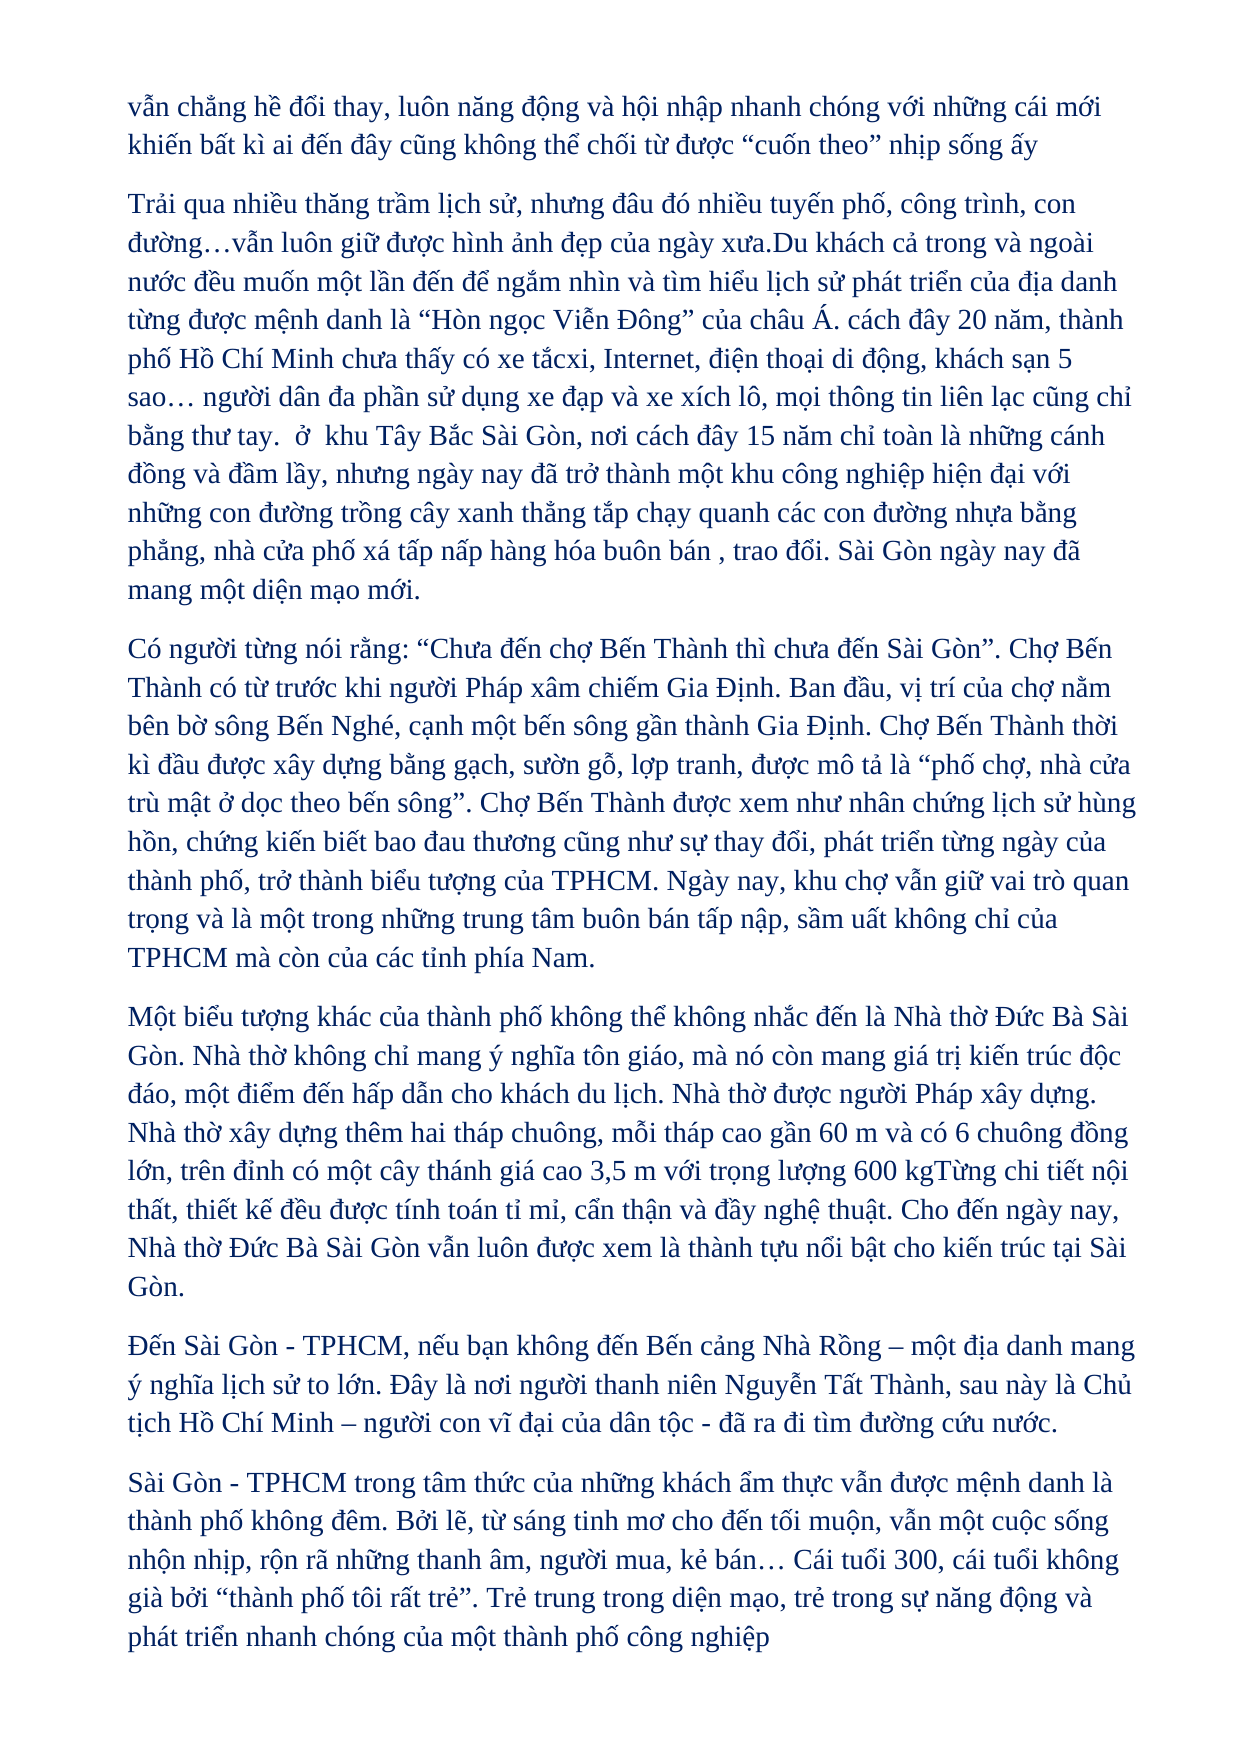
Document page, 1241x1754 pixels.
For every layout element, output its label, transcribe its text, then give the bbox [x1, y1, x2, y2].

text Đến Sài Gòn - TPHCM, nếu bạn không đến Bến cảng Nhà Rồng – một địa danh mang ý nghĩa lịch sử to lớn. Đây là nơi người thanh niên Nguyễn Tất Thành, sau này là Chủ tịch Hồ Chí Minh – người con vĩ đại của dân tộc - đã ra đi tìm đường cứu nước. [127, 1328, 1137, 1439]
text Sài Gòn - TPHCM trong tâm thức của những khách ẩm thực vẫn được mệnh danh là thành phố không đêm. Bởi lẽ, từ sáng tinh mơ cho đến tối muộn, vẫn một cuộc sống nhộn nhịp, rộn rã những thanh âm, người mua, kẻ bán… Cái tuổi 300, cái tuổi không già bởi “thành phố tôi rất trẻ”. Trẻ trung trong diện mạo, trẻ trong sự năng động và phát triển nhanh chóng của một thành phố công nghiệp [127, 1465, 1137, 1652]
text Một biểu tượng khác của thành phố không thể không nhắc đến là Nhà thờ Đức Bà Sài Gòn. Nhà thờ không chỉ mang ý nghĩa tôn giáo, mà nó còn mang giá trị kiến trúc độc đáo, một điểm đến hấp dẫn cho khách du lịch. Nhà thờ được người Pháp xây dựng. Nhà thờ xây dựng thêm hai tháp chuông, mỗi tháp cao gần 60 m và có 6 chuông đồng lớn, trên đỉnh có một cây thánh giá cao 3,5 m với trọng lượng 600 kgTừng chi tiết nội thất, thiết kế đều được tính toán tỉ mỉ, cẩn thận và đầy nghệ thuật. Cho đến ngày nay, Nhà thờ Đức Bà Sài Gòn vẫn luôn được xem là thành tựu nổi bật cho kiến trúc tại Sài Gòn. [127, 999, 1137, 1302]
text Trải qua nhiều thăng trầm lịch sử, nhưng đâu đó nhiều tuyến phố, công trình, con đường…vẫn luôn giữ được hình ảnh đẹp của ngày xưa.Du khách cả trong và ngoài nước đều muốn một lần đến để ngắm nhìn và tìm hiểu lịch sử phát triển của địa danh từng được mệnh danh là “Hòn ngọc Viễn Đông” của châu Á. cách đây 20 năm, thành phố Hồ Chí Minh chưa thấy có xe tắcxi, Internet, điện thoại di động, khách sạn 5 sao… người dân đa phần sử dụng xe đạp và xe xích lô, mọi thông tin liên lạc cũng chỉ bằng thư tay. ở khu Tây Bắc Sài Gòn, nơi cách đây 15 năm chỉ toàn là những cánh đồng và đầm lầy, nhưng ngày nay đã trở thành một khu công nghiệp hiện đại với những con đường trồng cây xanh thẳng tắp chạy quanh các con đường nhựa bằng phẳng, nhà cửa phố xá tấp nấp hàng hóa buôn bán , trao đổi. Sài Gòn ngày nay đã mang một diện mạo mới. [127, 187, 1137, 606]
text Có người từng nói rằng: “Chưa đến chợ Bến Thành thì chưa đến Sài Gòn”. Chợ Bến Thành có từ trước khi người Pháp xâm chiếm Gia Định. Ban đầu, vị trí của chợ nằm bên bờ sông Bến Nghé, cạnh một bến sông gần thành Gia Định. Chợ Bến Thành thời kì đầu được xây dựng bằng gạch, sườn gỗ, lợp tranh, được mô tả là “phố chợ, nhà cửa trù mật ở dọc theo bến sông”. Chợ Bến Thành được xem như nhân chứng lịch sử hùng hồn, chứng kiến biết bao đau thương cũng như sự thay đổi, phát triển từng ngày của thành phố, trở thành biểu tượng của TPHCM. Ngày nay, khu chợ vẫn giữ vai trò quan trọng và là một trong những trung tâm buôn bán tấp nập, sầm uất không chỉ của TPHCM mà còn của các tỉnh phía Nam. [127, 631, 1137, 973]
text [127, 89, 1137, 161]
